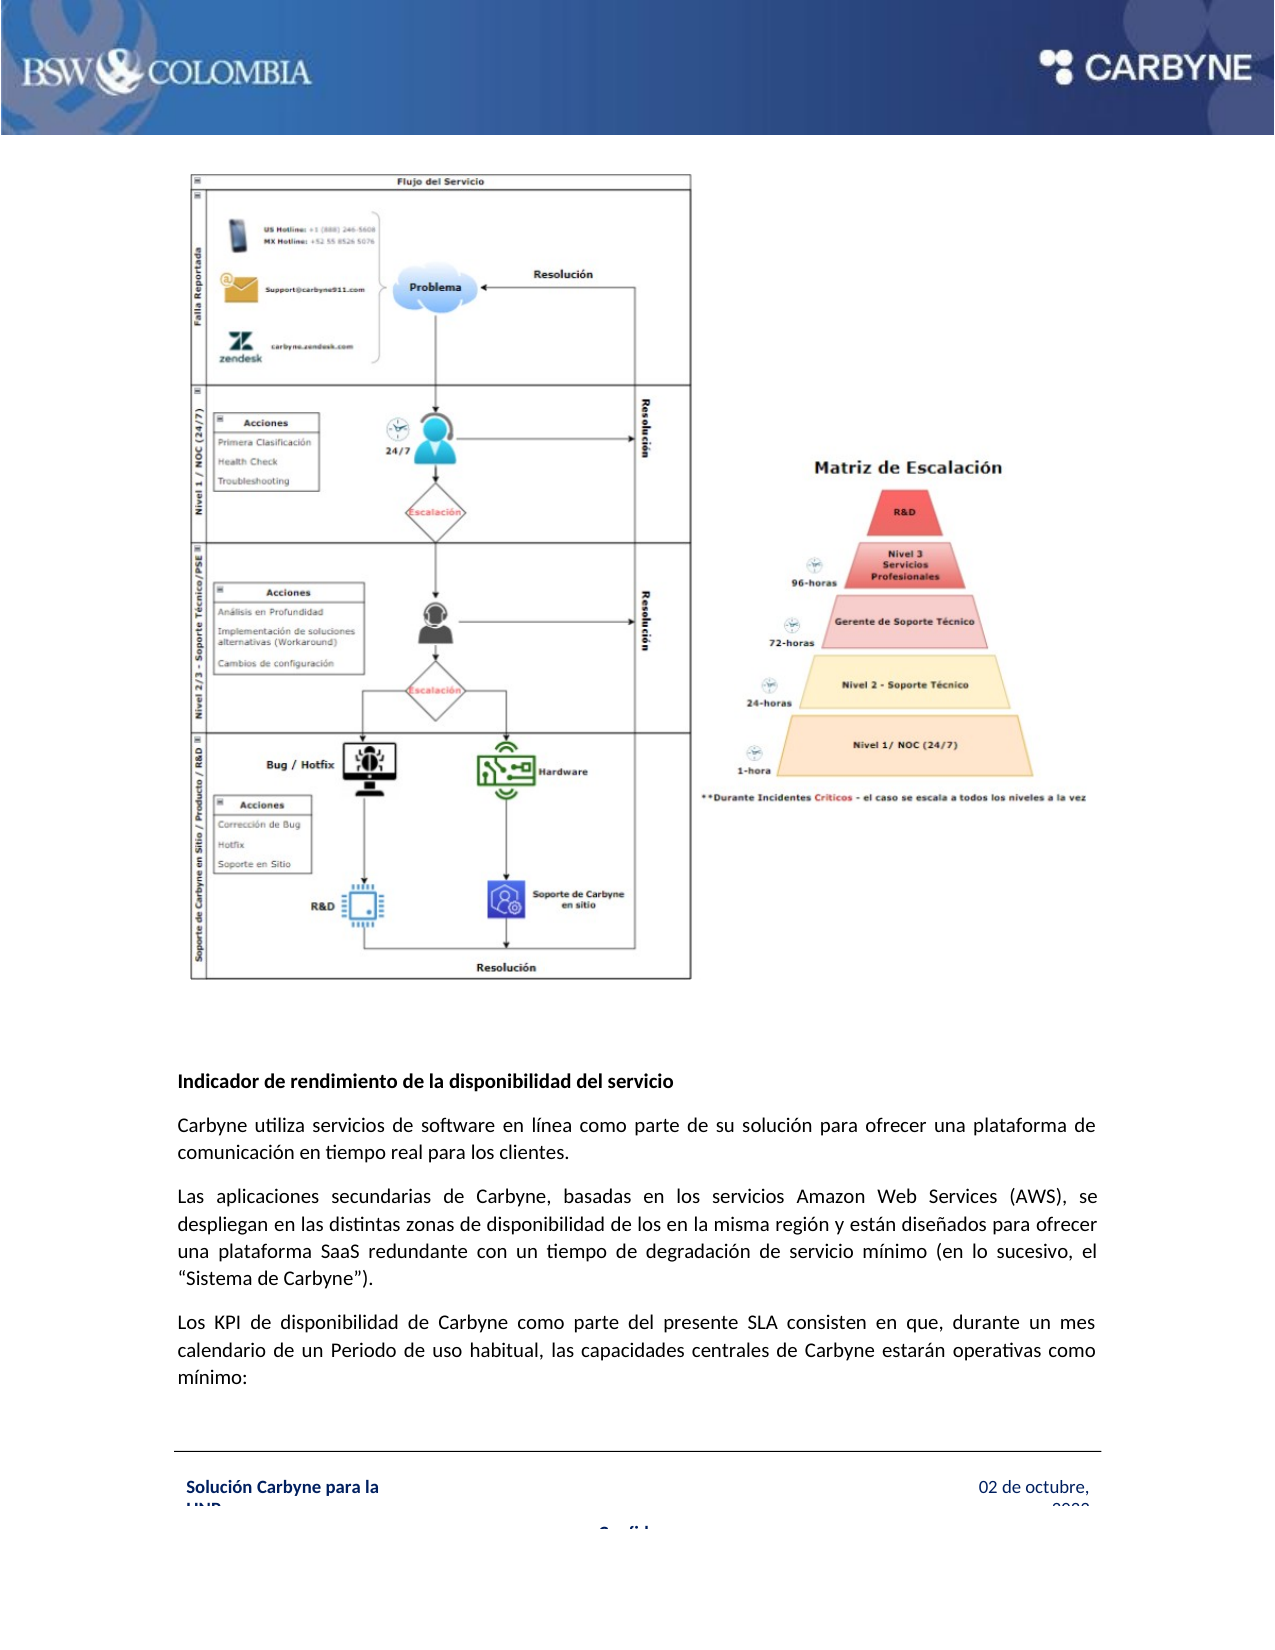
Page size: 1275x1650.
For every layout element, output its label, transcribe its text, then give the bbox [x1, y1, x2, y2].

text Carbyne utiliza servicios de software en línea como parte de su solución para ofrecer una plataforma de comunicación en tiempo real para los clientes. [177, 1113, 1098, 1165]
subtitle Indicador de rendimiento de la disponibilidad del servicio [177, 1068, 1275, 1094]
text Las aplicaciones secundarias de Carbyne, basadas en los servicios Amazon Web Services (AWS), se despliegan en las distintas zonas de disponibilidad de los en la misma región y están diseñados para ofrecer una plataforma SaaS redundante con un tiempo de degradación de servicio mínimo (en lo sucesivo, el “Sistema de Carbyne”). [177, 1183, 1098, 1291]
picture [190, 174, 1087, 980]
picture [1, 0, 1274, 135]
text Los KPI de disponibilidad de Carbyne como parte del presente SLA consisten en que, durante un mes calendario de un Periodo de uso habitual, las capacidades centrales de Carbyne estarán operativas como mínimo: [177, 1309, 1098, 1390]
